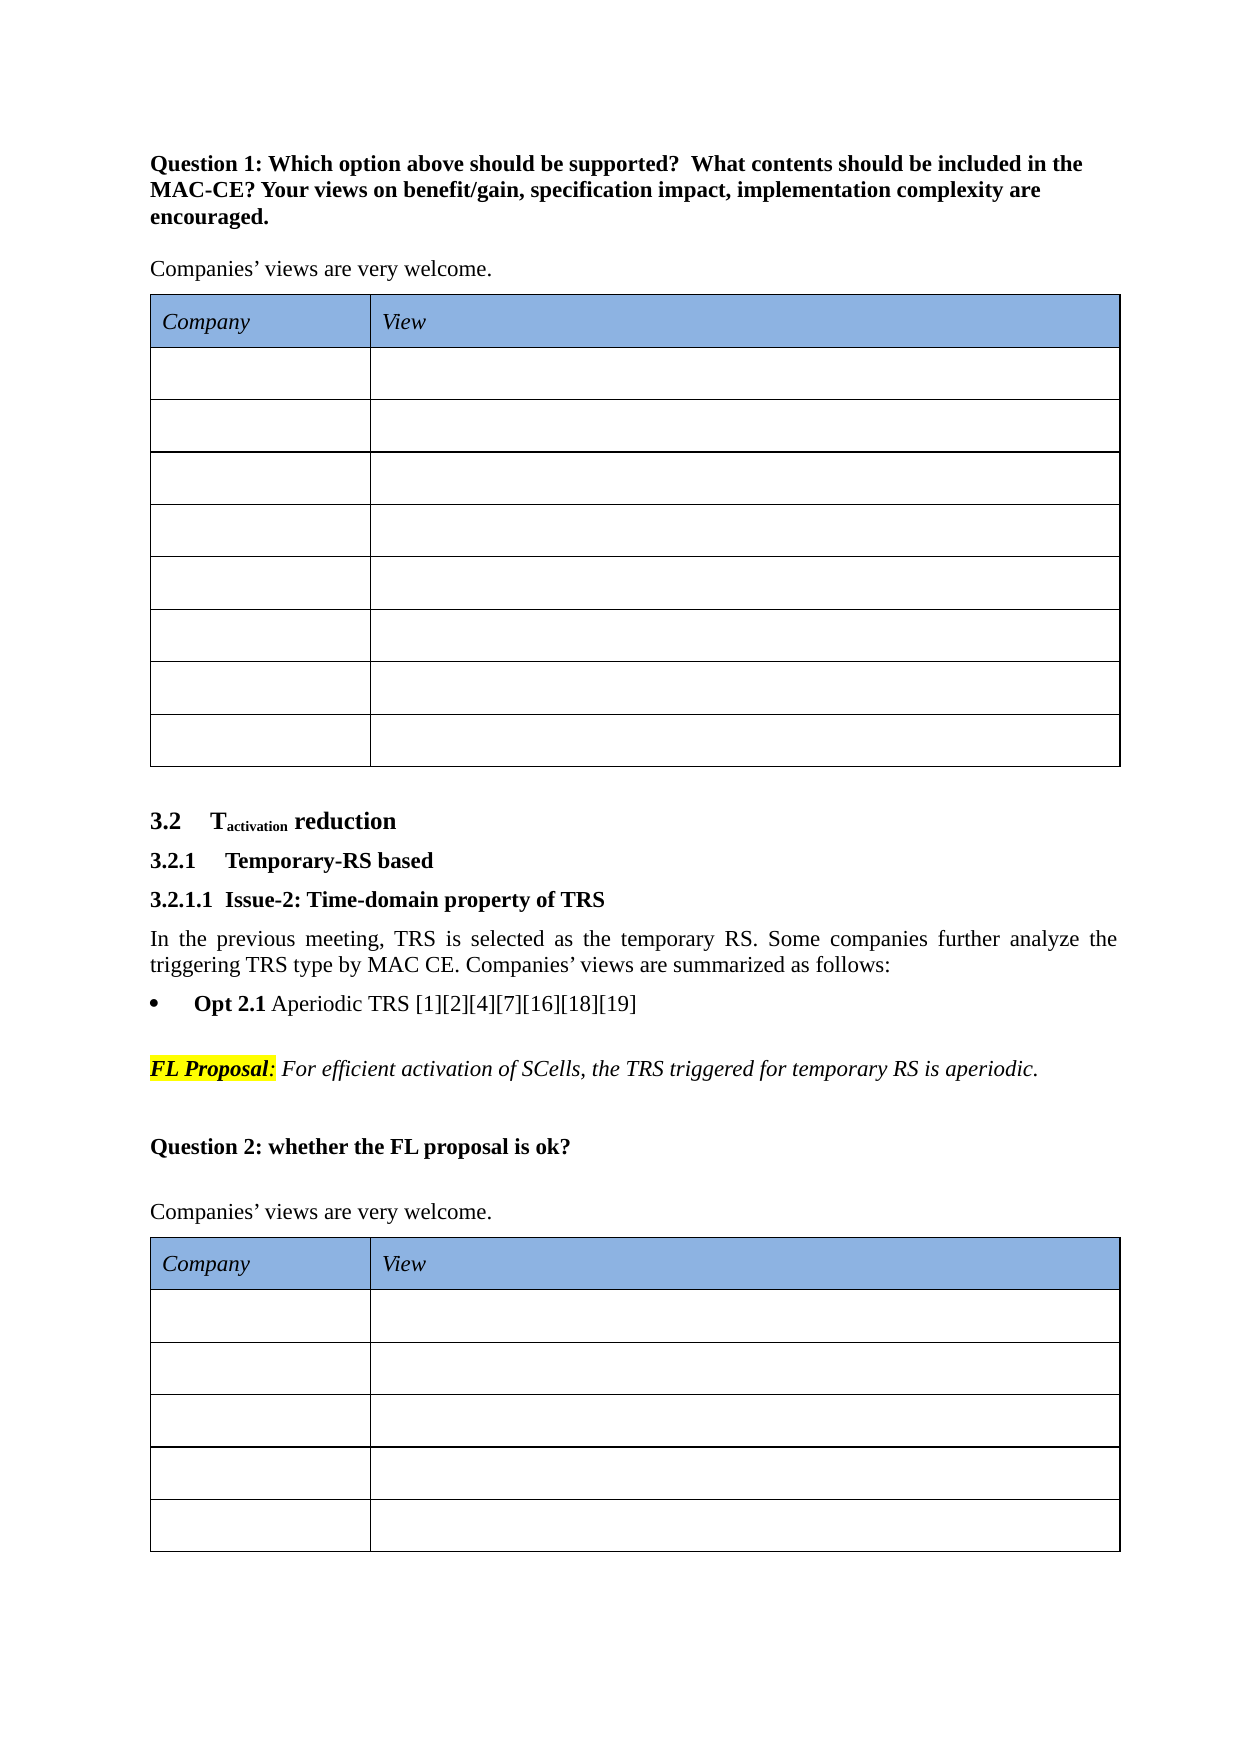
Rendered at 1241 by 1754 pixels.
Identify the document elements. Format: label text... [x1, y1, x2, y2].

text Question 2: whether the FL proposal is ok? [150, 1133, 1120, 1159]
table_cell [371, 1448, 1119, 1499]
text Companies’ views are very welcome. [150, 255, 1120, 282]
text In the previous meeting, TRS is selected as the temporary RS. Some companies further analyze the triggering TRS type by MAC CE. Companies’ views are summarized as follows: [150, 925, 1120, 977]
subtitle Issue-2: Time-domain property of TRS [150, 886, 1120, 912]
table_cell [151, 662, 370, 713]
subtitle Temporary-RS based [150, 847, 1120, 873]
list Opt 2.1 Aperiodic TRS [1][2][4][7][16][18][19] [150, 990, 1120, 1016]
table_cell [371, 400, 1119, 451]
table_cell [151, 1500, 370, 1551]
table_cell [371, 453, 1119, 504]
table_header Company [151, 1238, 370, 1289]
table_cell [151, 1343, 370, 1394]
table_cell [151, 348, 370, 399]
table_cell [371, 505, 1119, 556]
text FL Proposal: For efficient activation of SCells, the TRS triggered for temporary RS is aperiodic. [276, 1055, 1120, 1081]
table_header View [371, 295, 1119, 347]
table_cell [371, 1290, 1119, 1342]
table_header View [371, 1238, 1119, 1289]
table_cell [371, 662, 1119, 713]
table_cell [151, 453, 370, 504]
table_cell [371, 557, 1119, 609]
subtitle Tactivation reduction [150, 806, 1120, 834]
table_cell [371, 348, 1119, 399]
table_cell [371, 1343, 1119, 1394]
text Companies’ views are very welcome. [150, 1198, 1120, 1224]
table_cell [151, 1395, 370, 1446]
table_cell [151, 1448, 370, 1499]
table_cell [371, 610, 1119, 661]
table_cell [371, 1395, 1119, 1446]
list Question 1: Which option above should be supported? What contents should be included in the MAC-CE? Your views on benefit/gain, specification impact, implementation complexity are encouraged. [150, 150, 1120, 229]
table_header Company [151, 295, 370, 347]
table_cell [151, 1290, 370, 1342]
table_cell [151, 400, 370, 451]
table_cell [151, 557, 370, 609]
table_cell [151, 505, 370, 556]
table_cell [371, 715, 1119, 766]
table_cell [151, 610, 370, 661]
table_cell [371, 1500, 1119, 1551]
table_cell [151, 715, 370, 766]
